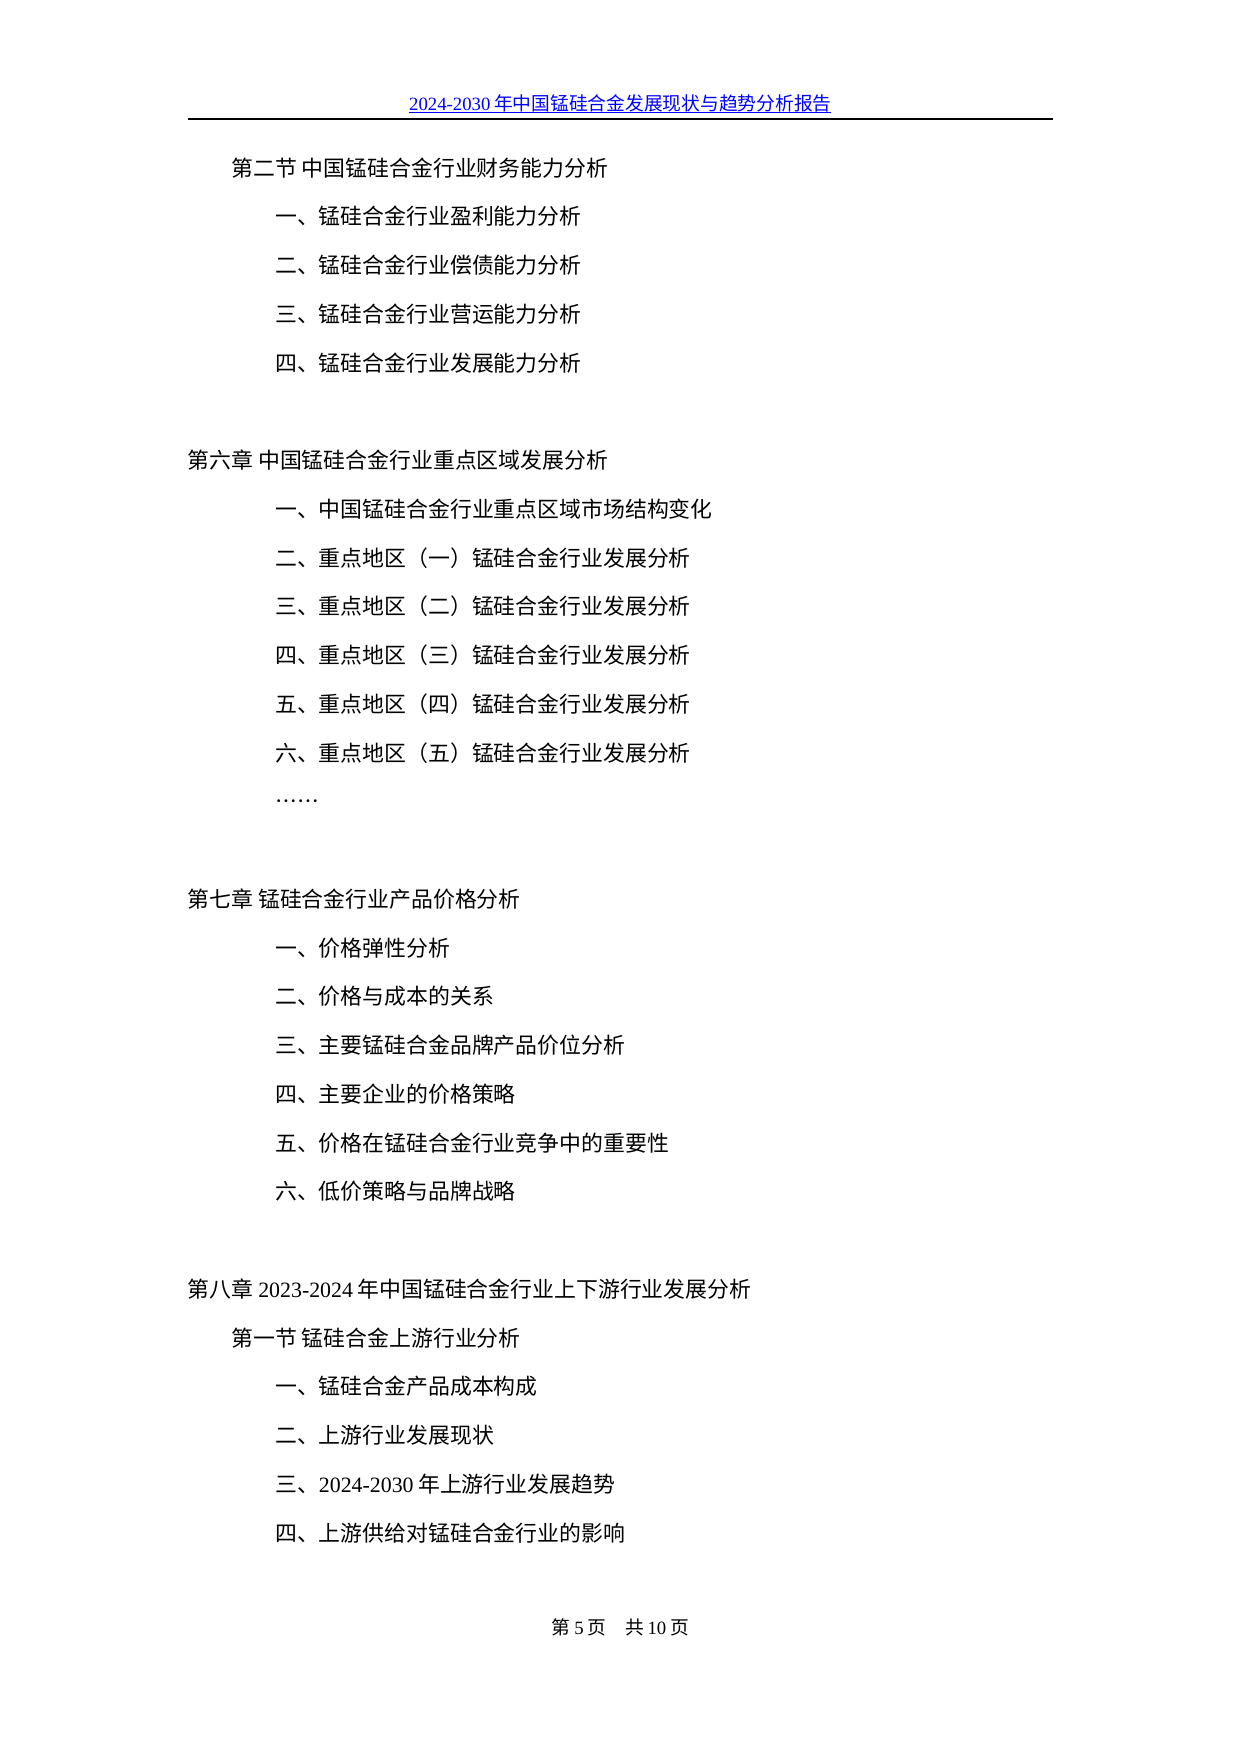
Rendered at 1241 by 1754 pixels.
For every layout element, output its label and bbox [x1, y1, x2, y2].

text [187, 150, 1053, 1548]
